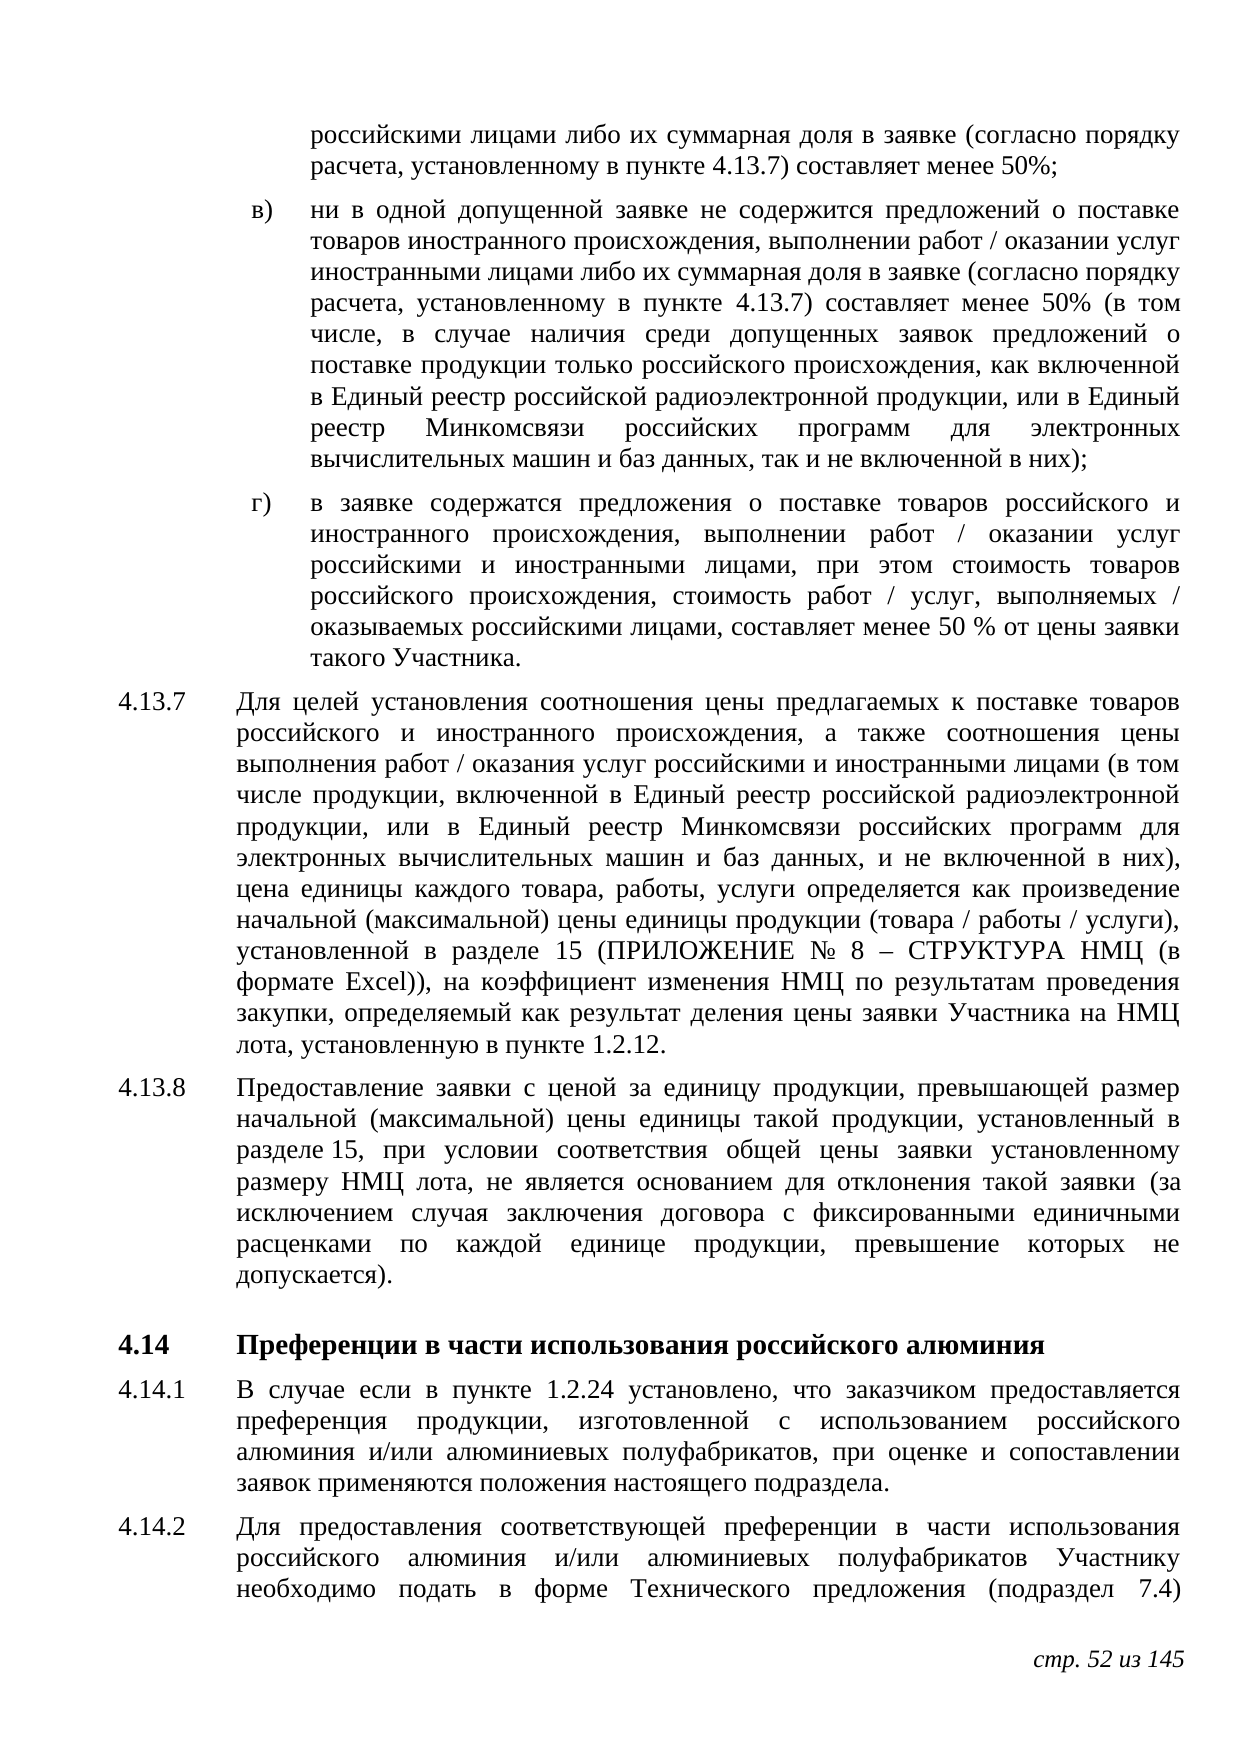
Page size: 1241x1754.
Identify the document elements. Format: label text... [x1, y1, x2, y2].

text Предоставление заявки с ценой за единицу продукции, превышающей размер начальной (максимальной) цены единицы такой продукции, установленный в разделе 15, при условии соответствия общей цены заявки установленному размеру НМЦ лота, не является основанием для отклонения такой заявки (за исключением случая заключения договора с фиксированными единичными расценками по каждой единице продукции, превышение которых не допускается). [118, 1071, 1181, 1289]
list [118, 1510, 1181, 1603]
text Для целей установления соотношения цены предлагаемых к поставке товаров российского и иностранного происхождения, а также соотношения цены выполнения работ / оказания услуг российскими и иностранными лицами (в том числе продукции, включенной в Единый реестр российской радиоэлектронной продукции, или в Единый реестр Минкомсвязи российских программ для электронных вычислительных машин и баз данных, и не включенной в них), цена единицы каждого товара, работы, услуги определяется как произведение начальной (максимальной) цены единицы продукции (товара / работы / услуги), установленной в разделе 15 (ПРИЛОЖЕНИЕ № 8 – СТРУКТУРА НМЦ (в формате Excel)), на коэффициент изменения НМЦ по результатам проведения закупки, определяемый как результат деления цены заявки Участника на НМЦ лота, установленную в пункте 1.2.12. [118, 685, 1181, 1059]
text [251, 118, 1181, 180]
text в заявке содержатся предложения о поставке товаров российского и иностранного происхождения, выполнении работ / оказании услуг российскими и иностранными лицами, при этом стоимость товаров российского происхождения, стоимость работ / услуг, выполняемых / оказываемых российскими лицами, составляет менее 50 % от цены заявки такого Участника. [251, 486, 1181, 673]
subtitle Преференции в части использования российского алюминия [118, 1327, 1181, 1360]
list В случае если в пункте 1.2.24 установлено, что заказчиком предоставляется преференция продукции, изготовленной с использованием российского алюминия и/или алюминиевых полуфабрикатов, при оценке и сопоставлении заявок применяются положения настоящего подраздела. [118, 1373, 1181, 1497]
text ни в одной допущенной заявке не содержится предложений о поставке товаров иностранного происхождения, выполнении работ / оказании услуг иностранными лицами либо их суммарная доля в заявке (согласно порядку расчета, установленному в пункте 4.13.7) составляет менее 50% (в том числе, в случае наличия среди допущенных заявок предложений о поставке продукции только российского происхождения, как включенной в Единый реестр российской радиоэлектронной продукции, или в Единый реестр Минкомсвязи российских программ для электронных вычислительных машин и баз данных, так и не включенной в них); [251, 193, 1181, 473]
